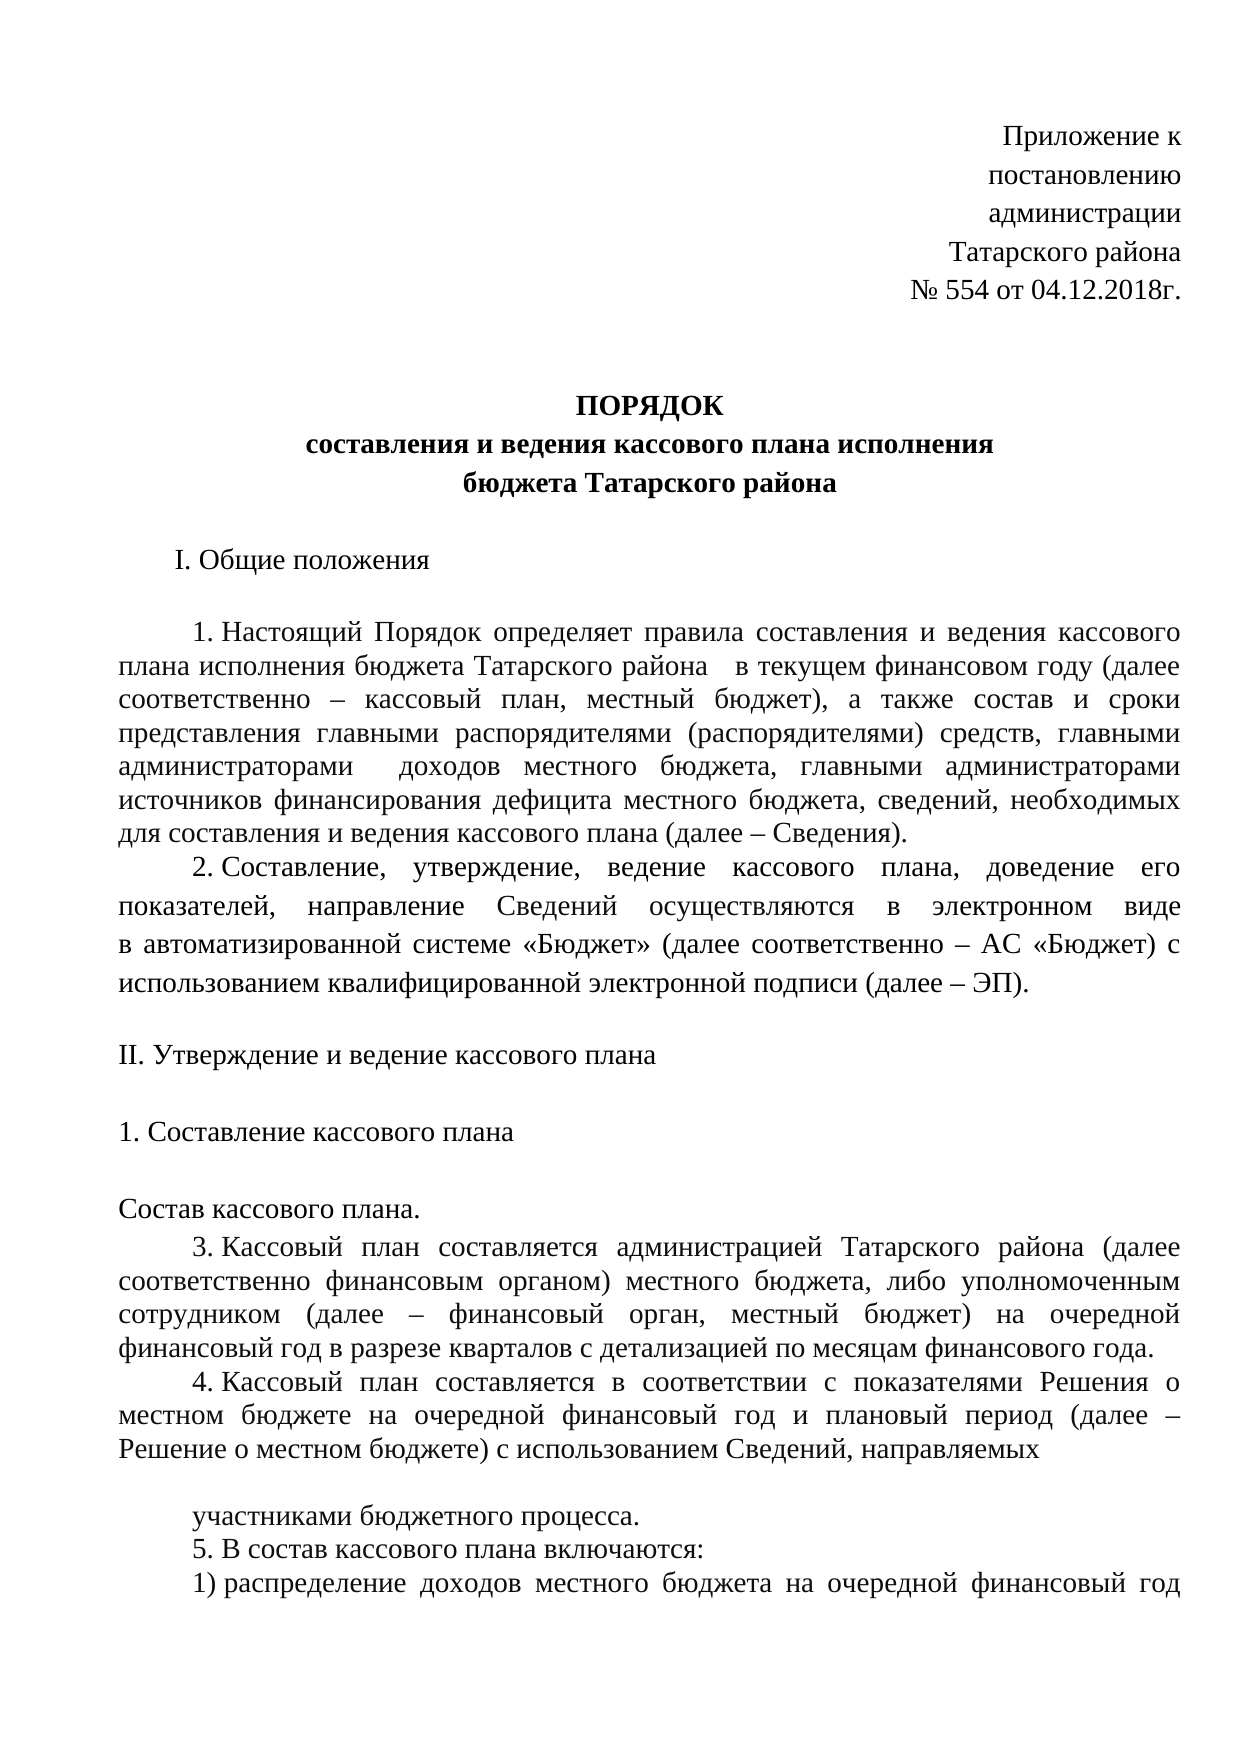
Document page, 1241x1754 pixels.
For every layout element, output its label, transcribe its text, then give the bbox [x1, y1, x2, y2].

text 1. Настоящий Порядок определяет правила составления и ведения кассового плана исполнения бюджета Татарского района в текущем финансовом году (далее соответственно – кассовый план, местный бюджет), а также состав и сроки представления главными распорядителями (распорядителями) средств, главными администраторами доходов местного бюджета, главными администраторами источников финансирования дефицита местного бюджета, сведений, необходимых для составления и ведения кассового плана (далее – Сведения). [118, 614, 1181, 849]
text Приложение к постановлению [118, 118, 1181, 190]
text 2. Составление, утверждение, ведение кассового плана, доведение его показателей, направление Сведений осуществляются в электронном виде в автоматизированной системе «Бюджет» (далее соответственно – АС «Бюджет) с использованием квалифицированной электронной подписи (далее – ЭП). [118, 849, 1181, 998]
text Состав кассового плана. [118, 1191, 1181, 1224]
text бюджета Татарского района [118, 465, 1181, 499]
text администрации [118, 195, 1181, 229]
text № 554 от 04.12.2018г. [118, 272, 1181, 306]
text II. Утверждение и ведение кассового плана [118, 1037, 1181, 1070]
text I. Общие положения [118, 542, 1181, 576]
text ПОРЯДОК [118, 388, 1181, 422]
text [118, 1565, 1181, 1598]
text 1. Составление кассового плана [118, 1114, 1181, 1147]
text Татарского района [118, 234, 1181, 267]
text участниками бюджетного процесса. [118, 1498, 1181, 1531]
text 4. Кассовый план составляется в соответствии с показателями Решения о местном бюджете на очередной финансовый год и плановый период (далее – Решение о местном бюджете) с использованием Сведений, направляемых [118, 1364, 1181, 1464]
text составления и ведения кассового плана исполнения [118, 427, 1181, 460]
text 5. В состав кассового плана включаются: [118, 1531, 1181, 1565]
text 3. Кассовый план составляется администрацией Татарского района (далее соответственно финансовым органом) местного бюджета, либо уполномоченным сотрудником (далее – финансовый орган, местный бюджет) на очередной финансовый год в разрезе кварталов с детализацией по месяцам финансового года. [118, 1229, 1181, 1364]
